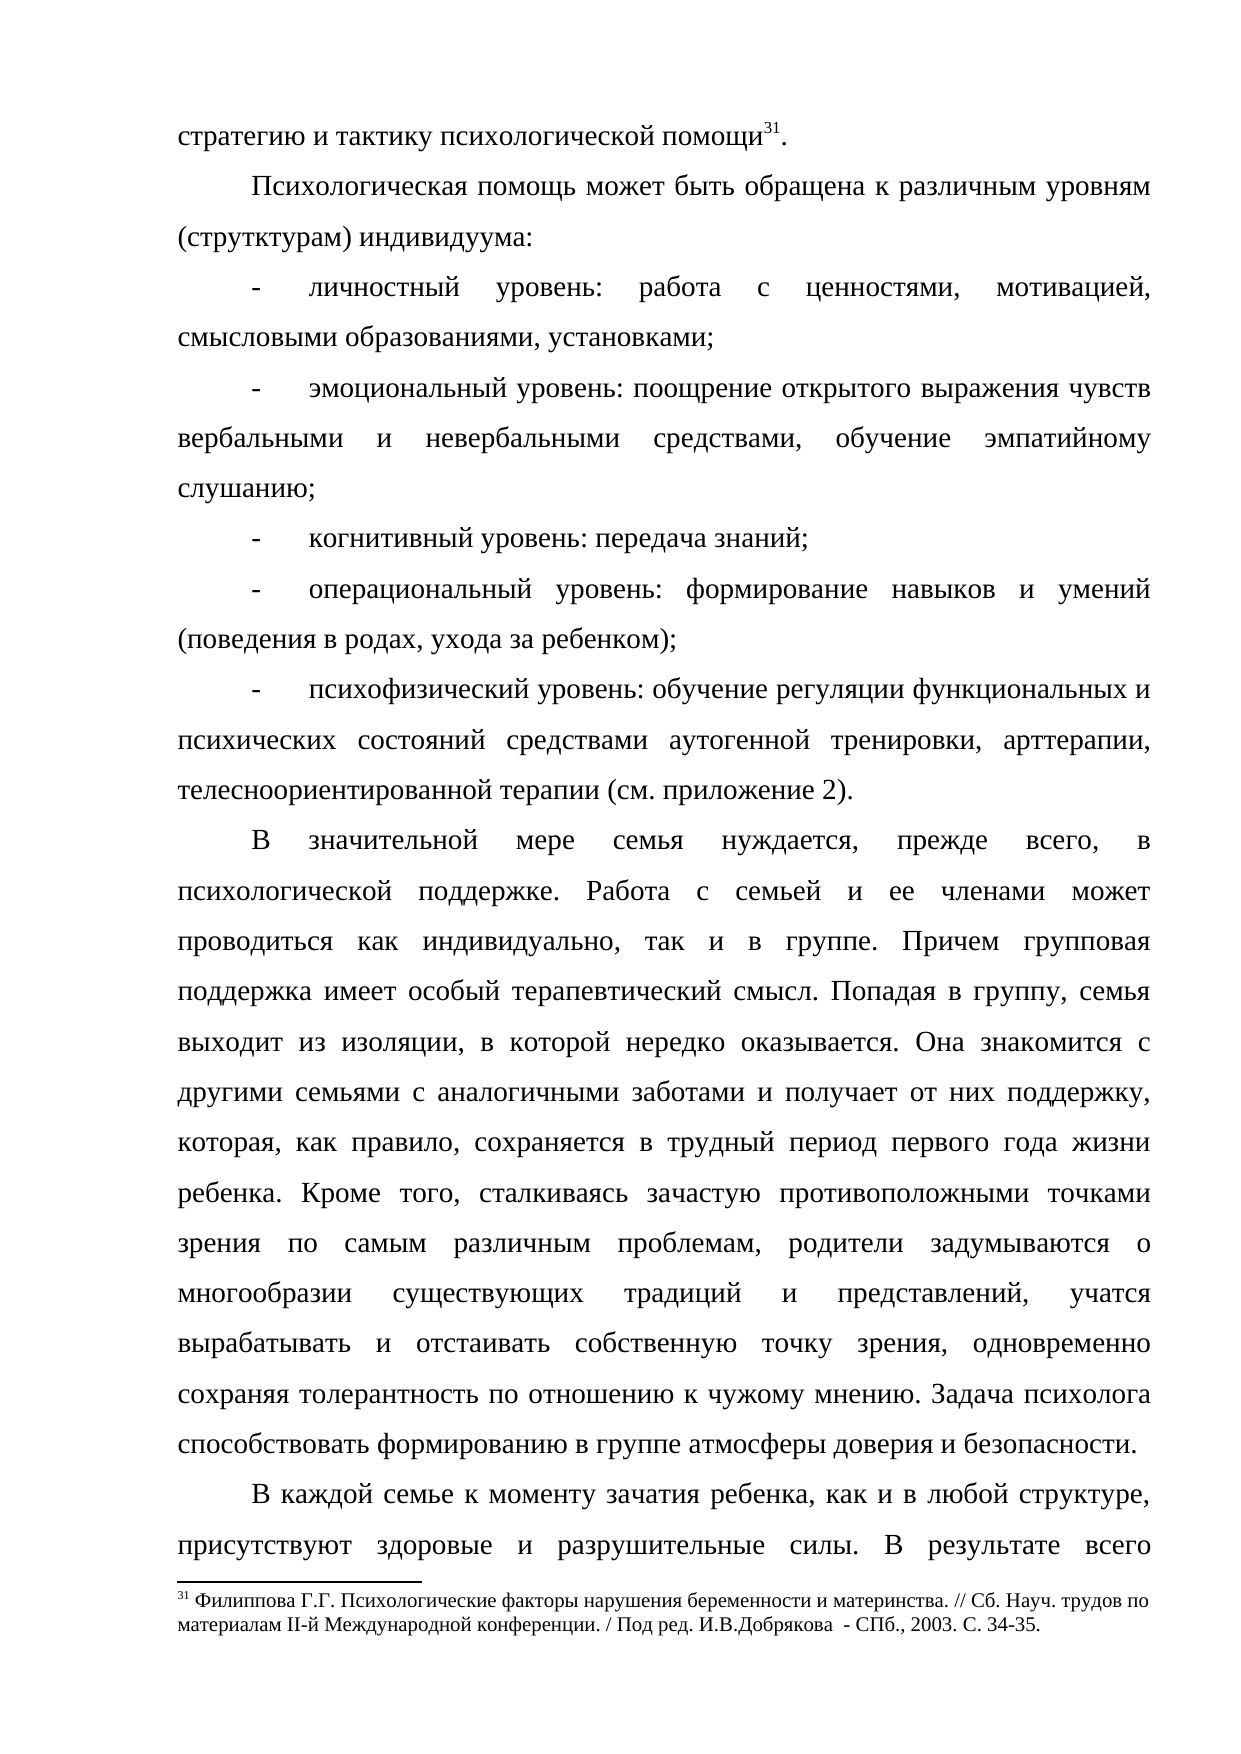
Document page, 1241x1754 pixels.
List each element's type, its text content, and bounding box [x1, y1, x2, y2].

list операциональный уровень: формирование навыков и умений (поведения в родах, ухода за ребенком); [177, 571, 1152, 655]
list когнитивный уровень: передача знаний; [177, 521, 1152, 554]
list эмоциональный уровень: поощрение открытого выражения чувств вербальными и невербальными средствами, обучение эмпатийному слушанию; [177, 370, 1152, 504]
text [177, 1477, 1152, 1560]
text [177, 118, 1152, 152]
list психофизический уровень: обучение регуляции функциональных и психических состояний средствами аутогенной тренировки, арттерапии, телесноориентированной терапии (см. приложение 2). [177, 672, 1152, 806]
text Психологическая помощь может быть обращена к различным уровням (струтктурам) индивидуума: [177, 168, 1152, 252]
text В значительной мере семья нуждается, прежде всего, в психологической поддержке. Работа с семьей и ее членами может проводиться как индивидуально, так и в группе. Причем групповая поддержка имеет особый терапевтический смысл. Попадая в группу, семья выходит из изоляции, в которой нередко оказывается. Она знакомится с другими семьями с аналогичными заботами и получает от них поддержку, которая, как правило, сохраняется в трудный период первого года жизни ребенка. Кроме того, сталкиваясь зачастую противоположными точками зрения по самым различным проблемам, родители задумываются о многообразии существующих традиций и представлений, учатся вырабатывать и отстаивать собственную точку зрения, одновременно сохраняя толерантность по отношению к чужому мнению. Задача психолога способствовать формированию в группе атмосферы доверия и безопасности. [177, 822, 1152, 1460]
list личностный уровень: работа с ценностями, мотивацией, смысловыми образованиями, установками; [177, 269, 1152, 353]
